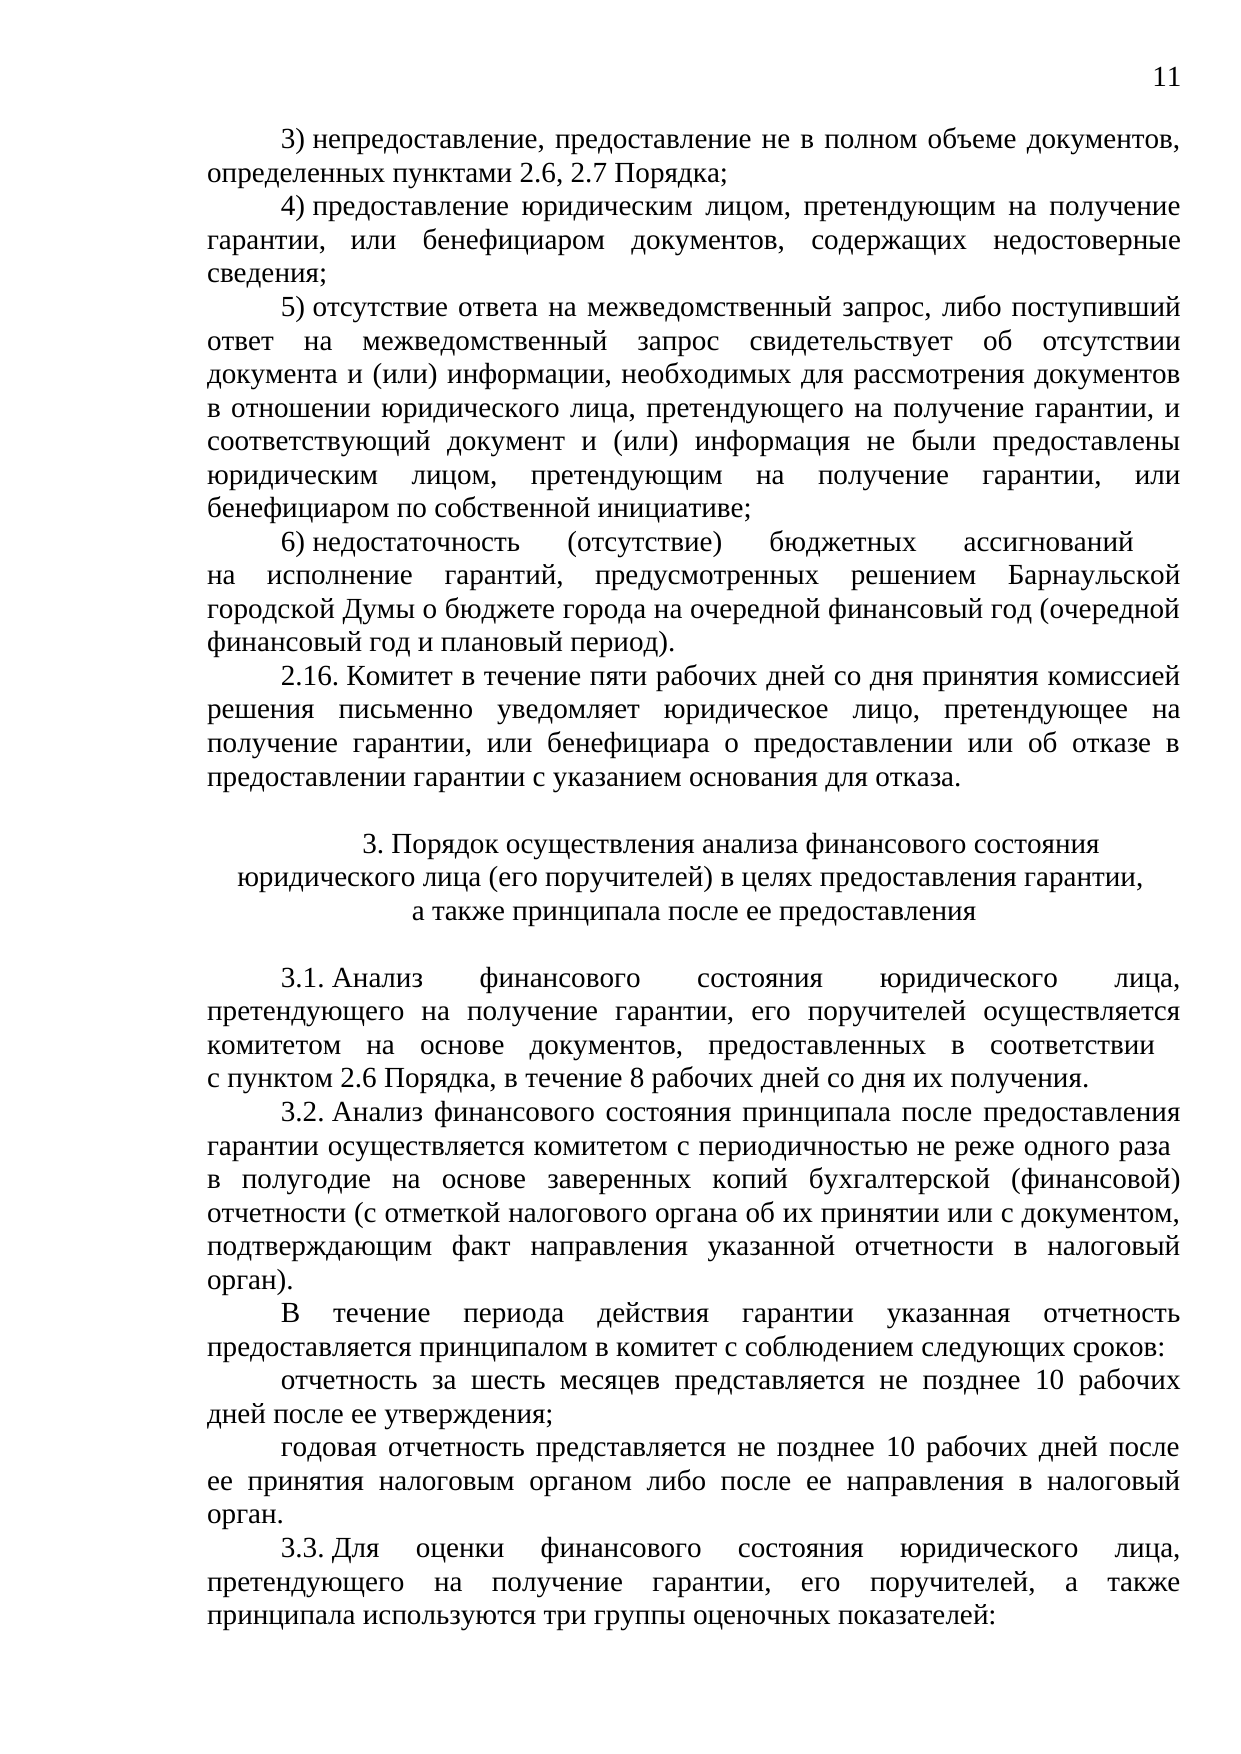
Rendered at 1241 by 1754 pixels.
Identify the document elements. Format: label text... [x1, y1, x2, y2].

text 6) недостаточность (отсутствие) бюджетных ассигнований на исполнение гарантий, предусмотренных решением Барнаульской городской Думы о бюджете города на очередной финансовый год (очередной финансовый год и плановый период). [207, 524, 1181, 658]
text 5) отсутствие ответа на межведомственный запрос, либо поступивший ответ на межведомственный запрос свидетельствует об отсутствии документа и (или) информации, необходимых для рассмотрения документов в отношении юридического лица, претендующего на получение гарантии, и соответствующий документ и (или) информация не были предоставлены юридическим лицом, претендующим на получение гарантии, или бенефициаром по собственной инициативе; [207, 289, 1181, 524]
text отчетность за шесть месяцев представляется не позднее 10 рабочих дней после ее утверждения; [207, 1362, 1181, 1429]
text 3.1. Анализ финансового состояния юридического лица, претендующего на получение гарантии, его поручителей осуществляется комитетом на основе документов, предоставленных в соответствии с пунктом 2.6 Порядка, в течение 8 рабочих дней со дня их получения. [207, 960, 1181, 1094]
text 3.3. Для оценки финансового состояния юридического лица, претендующего на получение гарантии, его поручителей, а также принципала используются три группы оценочных показателей: [207, 1530, 1181, 1631]
text 4) предоставление юридическим лицом, претендующим на получение гарантии, или бенефициаром документов, содержащих недостоверные сведения; [207, 188, 1181, 289]
text 3. Порядок осуществления анализа финансового состояния юридического лица (его поручителей) в целях предоставления гарантии, а также принципала после ее предоставления [207, 826, 1181, 926]
text В течение периода действия гарантии указанная отчетность предоставляется принципалом в комитет с соблюдением следующих сроков: [207, 1295, 1181, 1362]
text 2.16. Комитет в течение пяти рабочих дней со дня принятия комиссией решения письменно уведомляет юридическое лицо, претендующее на получение гарантии, или бенефициара о предоставлении или об отказе в предоставлении гарантии с указанием основания для отказа. [207, 658, 1181, 792]
text годовая отчетность представляется не позднее 10 рабочих дней после ее принятия налоговым органом либо после ее направления в налоговый орган. [207, 1429, 1181, 1530]
text 3.2. Анализ финансового состояния принципала после предоставления гарантии осуществляется комитетом с периодичностью не реже одного раза в полугодие на основе заверенных копий бухгалтерской (финансовой) отчетности (с отметкой налогового органа об их принятии или с документом, подтверждающим факт направления указанной отчетности в налоговый орган). [207, 1094, 1181, 1295]
text 3) непредоставление, предоставление не в полном объеме документов, определенных пунктами 2.6, 2.7 Порядка; [207, 121, 1181, 188]
